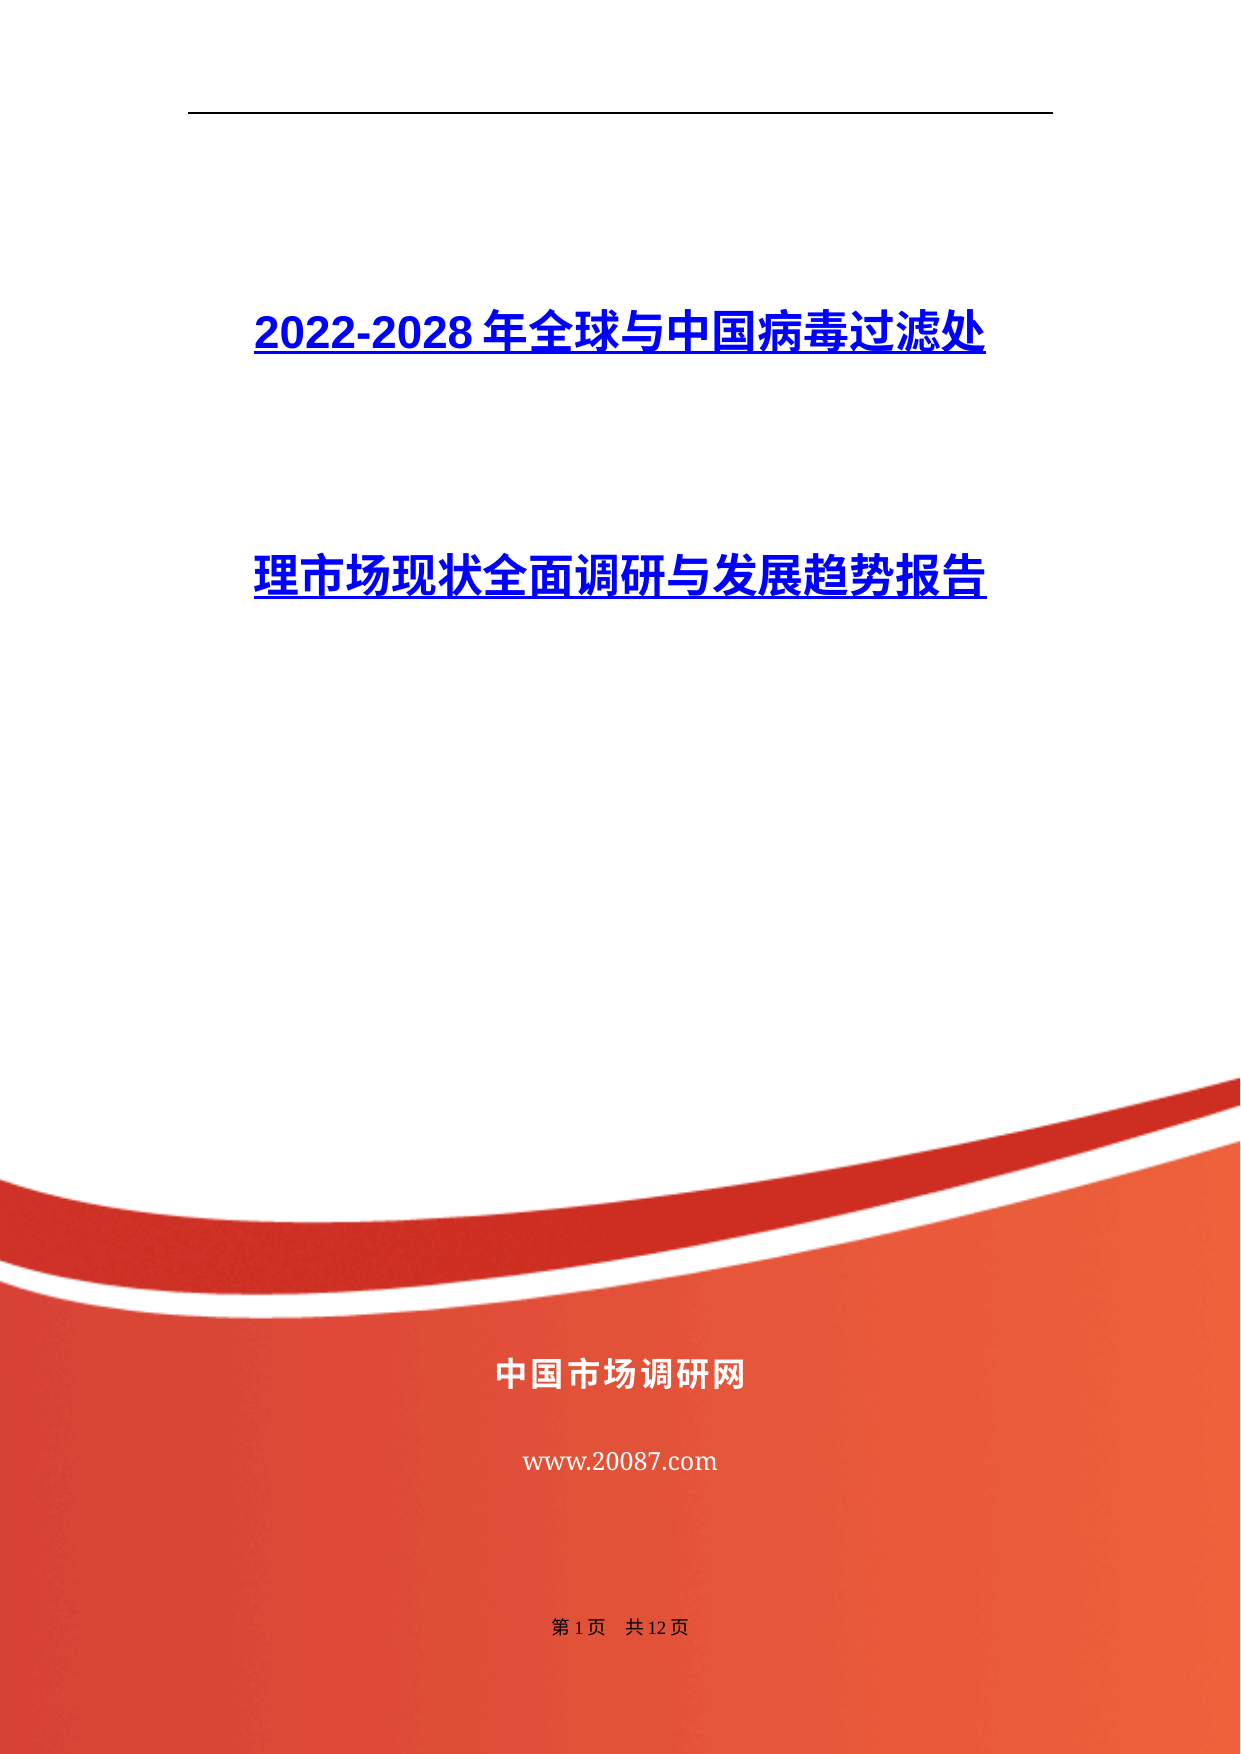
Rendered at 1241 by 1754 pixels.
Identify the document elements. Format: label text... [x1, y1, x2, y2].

picture [0, 1006, 1241, 1754]
table_header 2022-2028年全球与中国病毒过滤处理市场现状全面调研与发展趋势报告 [188, 207, 1053, 773]
text www.20087.com [187, 1428, 1053, 1493]
subtitle 中国市场调研网 [187, 1339, 1053, 1404]
